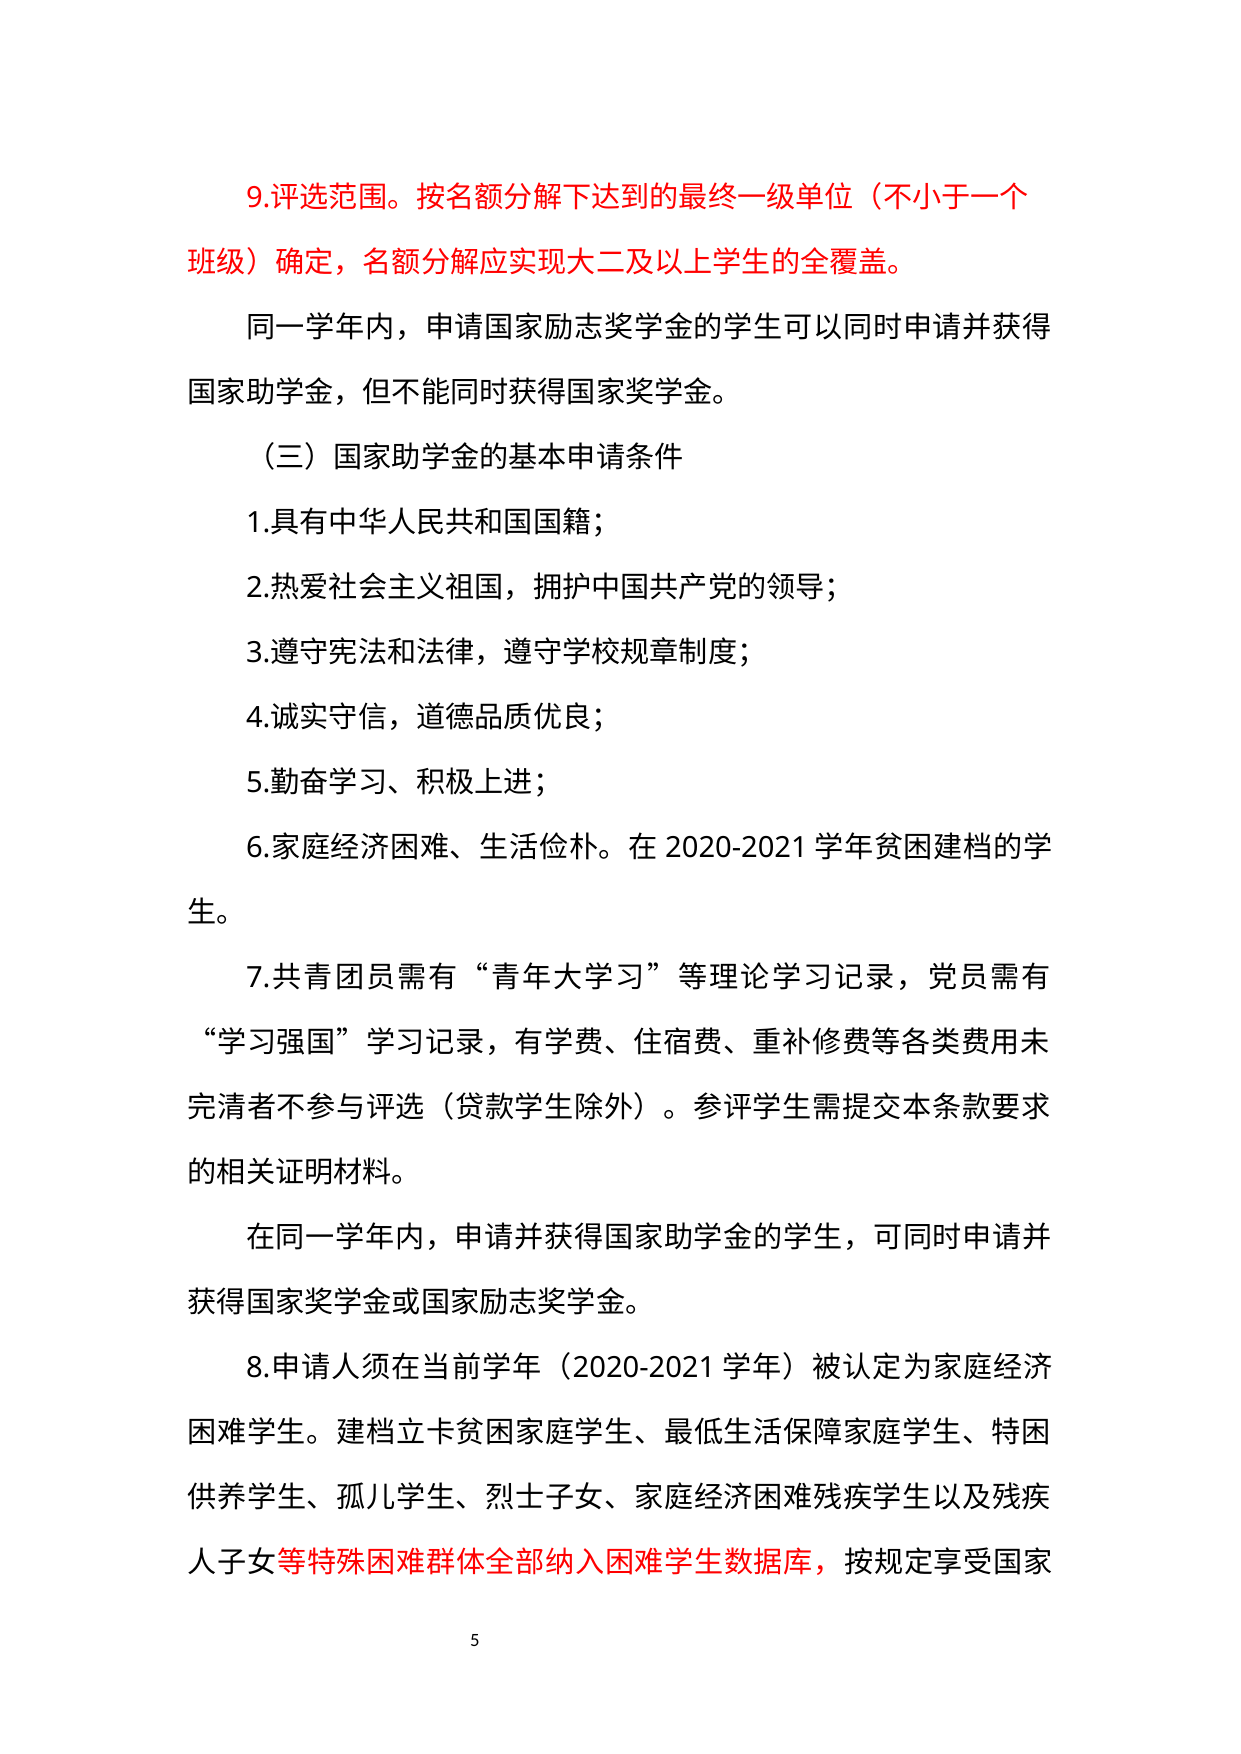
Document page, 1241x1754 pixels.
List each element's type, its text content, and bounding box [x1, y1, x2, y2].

list 6.家庭经济困难、生活俭朴。在2020-2021学年贫困建档的学生。 [187, 812, 1053, 942]
text 9.评选范围。按名额分解下达到的最终一级单位（不小于一个班级）确定，名额分解应实现大二及以上学生的全覆盖。 [187, 162, 1053, 292]
list 2.热爱社会主义祖国，拥护中国共产党的领导； [187, 552, 1053, 617]
list 3.遵守宪法和法律，遵守学校规章制度； [187, 617, 1053, 682]
list 7.共青团员需有“青年大学习”等理论学习记录，党员需有“学习强国”学习记录，有学费、住宿费、重补修费等各类费用未完清者不参与评选（贷款学生除外）。参评学生需提交本条款要求的相关证明材料。 [187, 942, 1053, 1202]
list 同一学年内，申请国家励志奖学金的学生可以同时申请并获得国家助学金，但不能同时获得国家奖学金。 [187, 292, 1053, 422]
list （三）国家助学金的基本申请条件 [187, 422, 1053, 487]
list 在同一学年内，申请并获得国家助学金的学生，可同时申请并获得国家奖学金或国家励志奖学金。 [187, 1202, 1053, 1332]
list 1.具有中华人民共和国国籍； [187, 487, 1053, 552]
list 4.诚实守信，道德品质优良； [187, 682, 1053, 747]
list 5.勤奋学习、积极上进； [187, 747, 1053, 812]
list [187, 1332, 1053, 1592]
